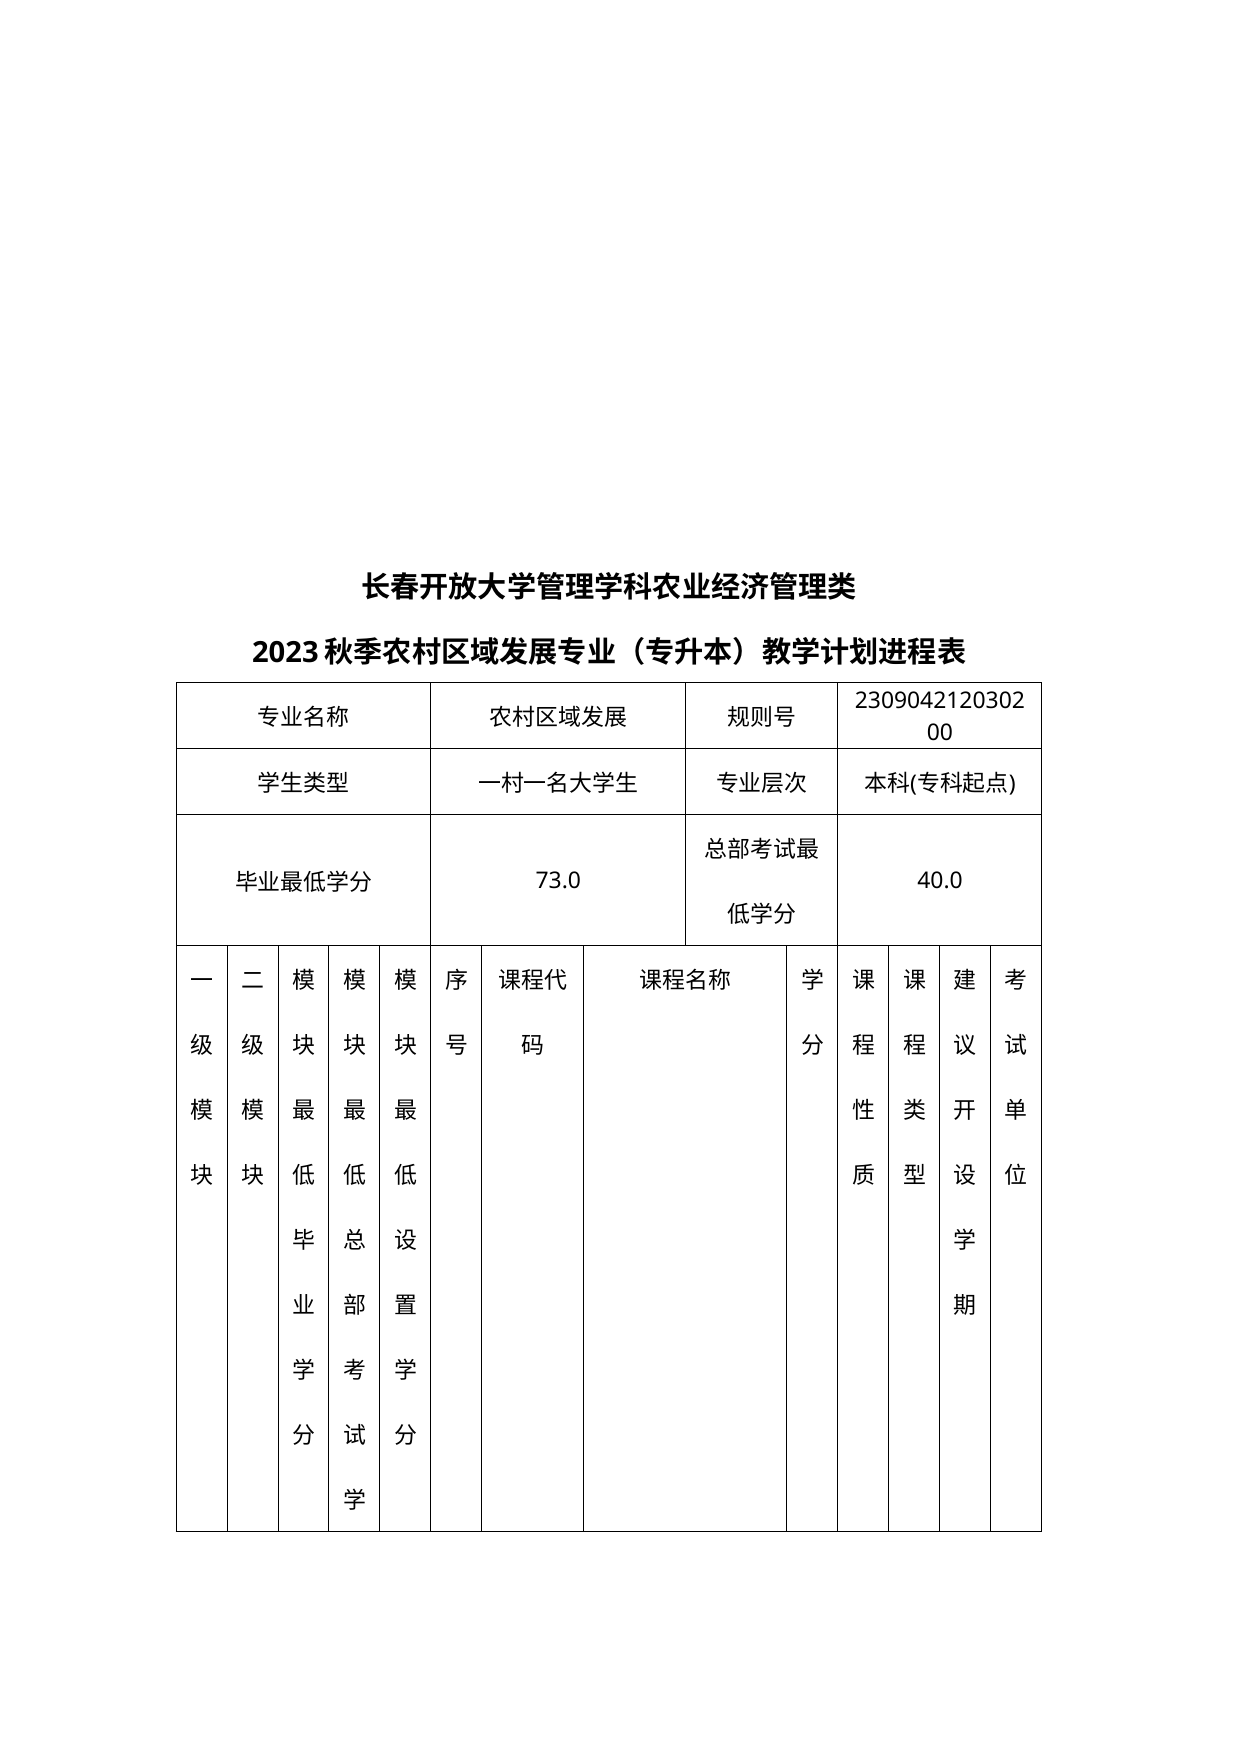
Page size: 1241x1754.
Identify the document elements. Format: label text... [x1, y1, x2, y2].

table_header 长春开放大学管理学科农业经济管理类 2023秋季农村区域发展专业（专升本）教学计划进程表 [176, 292, 1041, 682]
table_cell 一村一名大学生 [431, 749, 685, 814]
table_cell 学分 [787, 946, 837, 1531]
table_cell 40.0 [838, 815, 1041, 945]
table_cell 考试单位 [991, 946, 1041, 1531]
table_cell 73.0 [431, 815, 685, 945]
table_cell 学生类型 [177, 749, 430, 814]
table_cell 课程类型 [889, 946, 939, 1531]
table_cell 230904212030200 [838, 683, 1041, 748]
table_cell 二级模块 [228, 946, 278, 1531]
table_cell 模块最低毕业学分 [279, 946, 328, 1531]
table_cell 农村区域发展 [431, 683, 685, 748]
table_cell 课程代码 [482, 946, 583, 1531]
table_cell 本科(专科起点) [838, 749, 1041, 814]
table_cell 专业层次 [686, 749, 837, 814]
table_cell 毕业最低学分 [177, 815, 430, 945]
table_cell 专业名称 [177, 683, 430, 748]
table_cell 模块最低总部考试学分 [329, 946, 379, 1531]
table_cell 模块最低设置学分 [380, 946, 430, 1531]
table_cell 建议开设学期 [940, 946, 990, 1531]
table_cell 规则号 [686, 683, 837, 748]
table_cell 课程性质 [838, 946, 888, 1531]
table_cell 序号 [431, 946, 481, 1531]
table_cell 一级模块 [177, 946, 227, 1531]
table_cell 课程名称 [584, 946, 786, 1531]
table_cell 总部考试最低学分 [686, 815, 837, 945]
